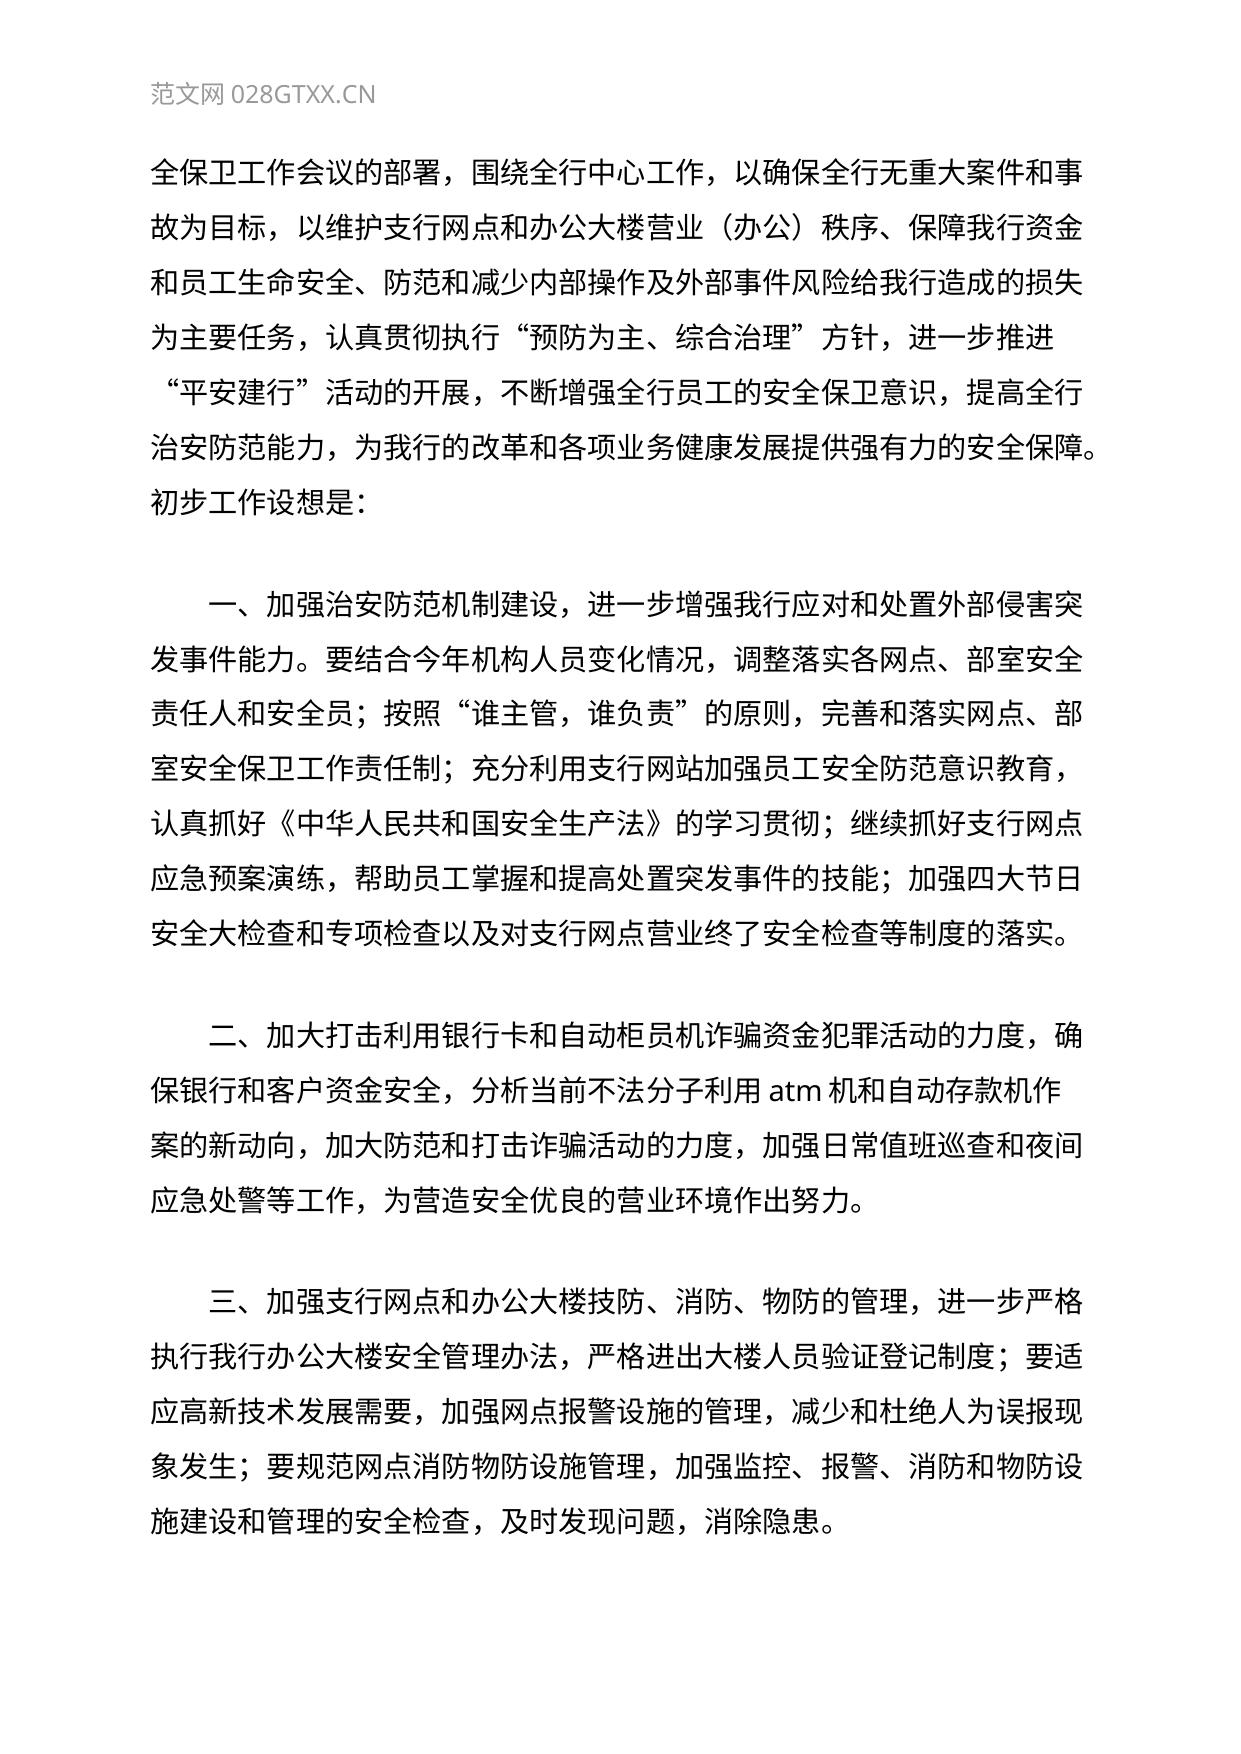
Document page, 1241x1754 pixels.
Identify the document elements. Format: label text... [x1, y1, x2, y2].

text 一、加强治安防范机制建设，进一步增强我行应对和处置外部侵害突发事件能力。要结合今年机构人员变化情况，调整落实各网点、部室安全责任人和安全员；按照“谁主管，谁负责”的原则，完善和落实网点、部室安全保卫工作责任制；充分利用支行网站加强员工安全防范意识教育，认真抓好《中华人民共和国安全生产法》的学习贯彻；继续抓好支行网点应急预案演练，帮助员工掌握和提高处置突发事件的技能；加强四大节日安全大检查和专项检查以及对支行网点营业终了安全检查等制度的落实。 [150, 581, 1090, 953]
text 二、加大打击利用银行卡和自动柜员机诈骗资金犯罪活动的力度，确保银行和客户资金安全，分析当前不法分子利用atm机和自动存款机作案的新动向，加大防范和打击诈骗活动的力度，加强日常值班巡查和夜间应急处警等工作，为营造安全优良的营业环境作出努力。 [150, 1012, 1090, 1219]
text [150, 150, 1090, 522]
text 三、加强支行网点和办公大楼技防、消防、物防的管理，进一步严格执行我行办公大楼安全管理办法，严格进出大楼人员验证登记制度；要适应高新技术发展需要，加强网点报警设施的管理，减少和杜绝人为误报现象发生；要规范网点消防物防设施管理，加强监控、报警、消防和物防设施建设和管理的安全检查，及时发现问题，消除隐患。 [150, 1279, 1090, 1541]
